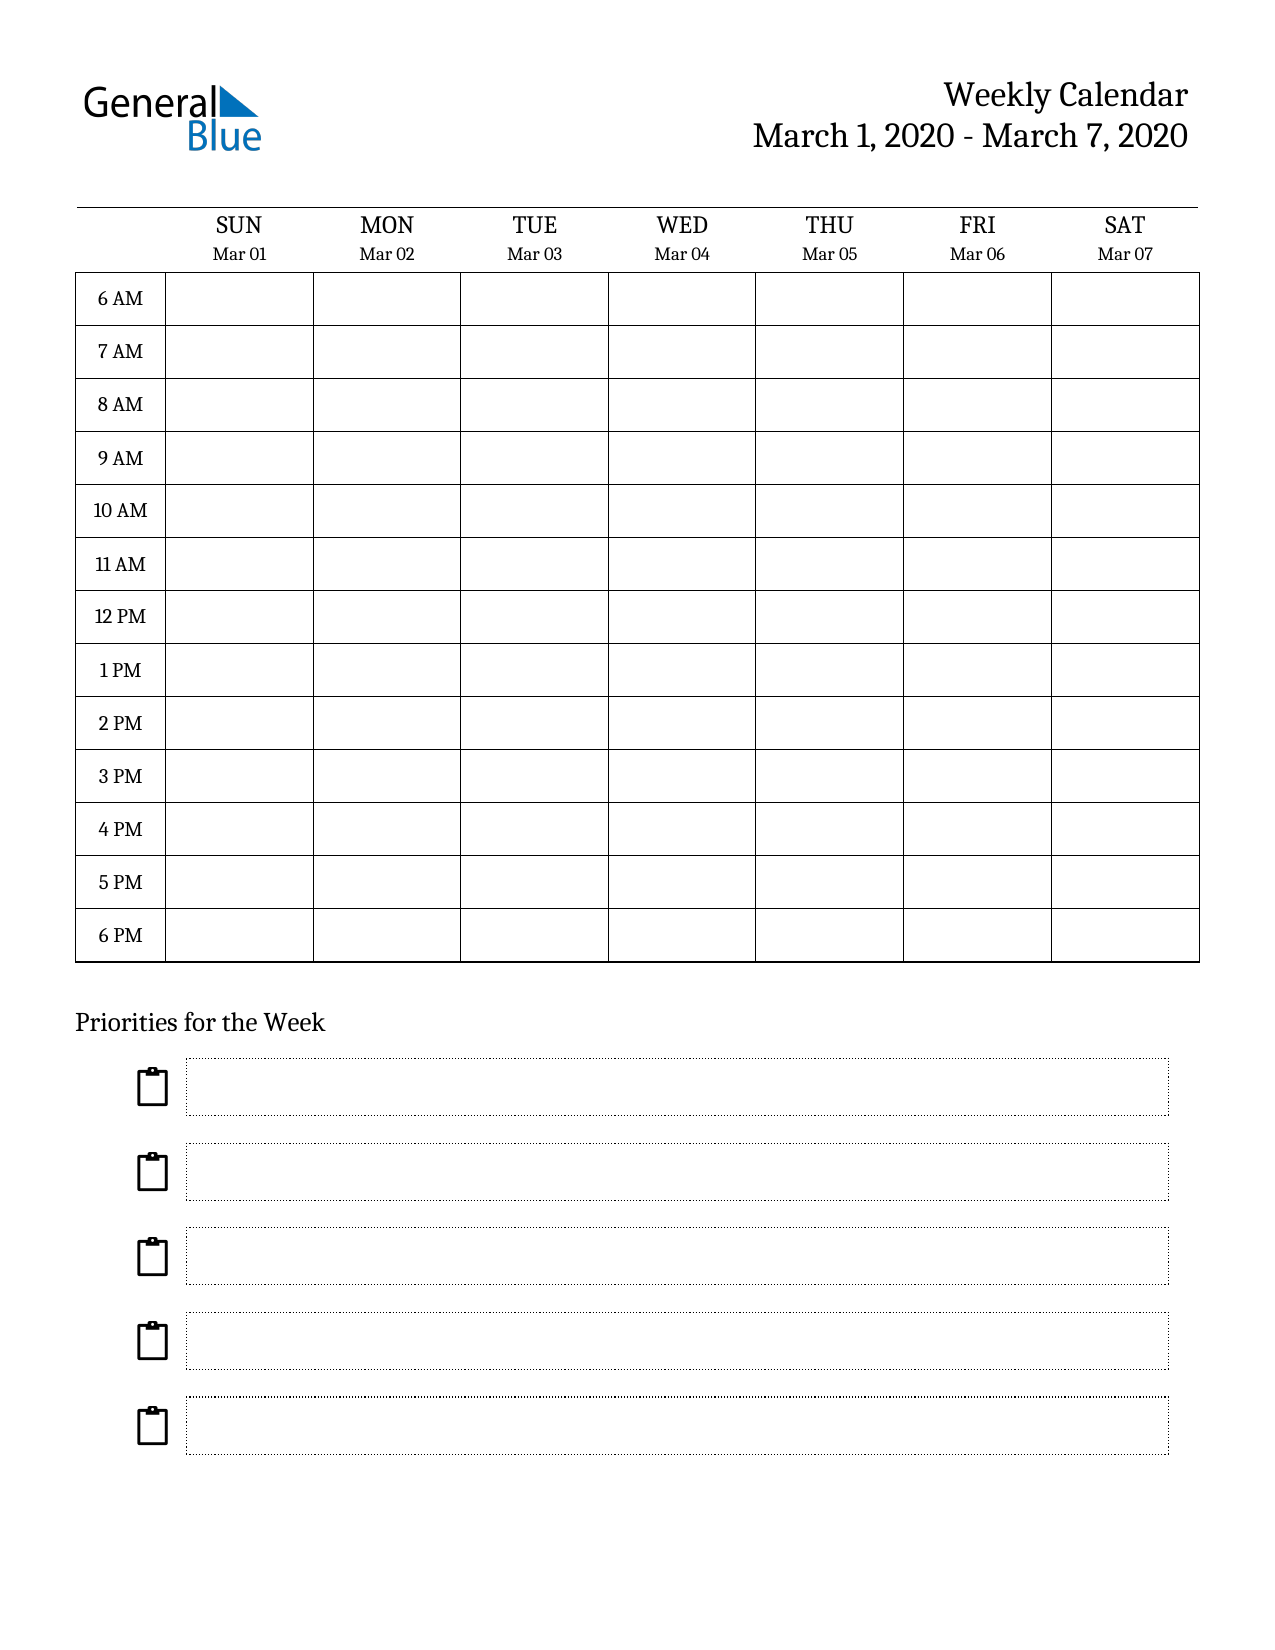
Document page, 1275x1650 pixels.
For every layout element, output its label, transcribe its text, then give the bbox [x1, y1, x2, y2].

picture [129, 1063, 176, 1110]
table_cell SAT Mar 07 [1051, 207, 1199, 272]
table_cell [187, 1396, 1168, 1454]
table_cell [461, 379, 608, 431]
table_cell [1052, 538, 1199, 590]
table_cell [609, 909, 755, 961]
table_cell [756, 432, 903, 484]
table_cell [166, 697, 313, 749]
table_cell [461, 485, 608, 537]
table_cell [314, 485, 460, 537]
table_cell [756, 909, 903, 961]
table_cell [756, 697, 903, 749]
table_cell [609, 273, 755, 325]
table_cell [166, 644, 313, 696]
table_cell [314, 432, 460, 484]
table_cell [314, 803, 460, 855]
table_cell [609, 697, 755, 749]
table_cell [904, 909, 1051, 961]
table_cell 1 PM [76, 644, 165, 696]
table_cell [166, 379, 313, 431]
table_cell [166, 856, 313, 908]
table_cell 10 AM [76, 485, 165, 537]
picture [84, 85, 261, 151]
table_cell [609, 591, 755, 643]
text Priorities for the Week [75, 1007, 1200, 1039]
table_cell [314, 909, 460, 961]
table_cell THU Mar 05 [756, 208, 903, 272]
table_cell 8 AM [76, 379, 165, 431]
table_cell [314, 856, 460, 908]
table_cell 6 AM [76, 273, 165, 325]
table_cell [314, 379, 460, 431]
table_cell [904, 538, 1051, 590]
table_cell [609, 379, 755, 431]
table_cell [904, 485, 1051, 537]
table_cell [187, 1312, 1168, 1369]
table_cell [461, 273, 608, 325]
table_header [106, 1058, 187, 1115]
table_cell [314, 750, 460, 802]
table_cell [756, 750, 903, 802]
table_cell [756, 644, 903, 696]
table_cell MON Mar 02 [313, 208, 461, 272]
table_cell [609, 326, 755, 378]
table_cell [904, 273, 1051, 325]
table_cell [314, 644, 460, 696]
table_cell [106, 1312, 187, 1369]
table_cell [1052, 485, 1199, 537]
table_cell [904, 856, 1051, 908]
table_cell WED Mar 04 [608, 208, 756, 272]
table_cell [1052, 591, 1199, 643]
table_cell [314, 273, 460, 325]
table_cell [609, 432, 755, 484]
table_cell [314, 697, 460, 749]
table_cell 2 PM [76, 697, 165, 749]
table_cell [904, 326, 1051, 378]
table_cell [1052, 856, 1199, 908]
table_cell [609, 803, 755, 855]
table_cell [461, 326, 608, 378]
table_cell [314, 591, 460, 643]
table_cell [166, 326, 313, 378]
table_cell [461, 750, 608, 802]
table_cell 6 PM [76, 909, 165, 961]
table_cell [756, 856, 903, 908]
table_cell [106, 1396, 187, 1454]
table_cell [166, 538, 313, 590]
table_cell [1052, 644, 1199, 696]
table_cell [106, 1369, 1168, 1396]
table_cell [461, 538, 608, 590]
table_cell [904, 432, 1051, 484]
picture [129, 1233, 176, 1280]
table_cell [461, 909, 608, 961]
table_cell [106, 1143, 187, 1200]
table_cell SUN Mar 01 [165, 208, 313, 272]
table_cell [166, 803, 313, 855]
table_cell [756, 379, 903, 431]
table_cell [461, 432, 608, 484]
table_cell [904, 379, 1051, 431]
table_cell [187, 1143, 1168, 1200]
table_cell [904, 750, 1051, 802]
table_cell [1052, 326, 1199, 378]
table_cell [1052, 909, 1199, 961]
table_cell [166, 485, 313, 537]
table_cell [314, 326, 460, 378]
table_cell [106, 1115, 1168, 1142]
table_cell [756, 591, 903, 643]
table_cell 7 AM [76, 326, 165, 378]
table_cell [314, 538, 460, 590]
table_cell 5 PM [76, 856, 165, 908]
table_header Weekly Calendar March 1, 2020 - March 7, 2020 [76, 75, 1199, 207]
table_cell [609, 856, 755, 908]
table_cell [609, 485, 755, 537]
table_cell [756, 326, 903, 378]
table_cell [76, 208, 165, 272]
picture [129, 1148, 176, 1195]
table_cell [187, 1227, 1168, 1284]
table_cell [756, 538, 903, 590]
table_cell [609, 538, 755, 590]
table_cell [1052, 273, 1199, 325]
table_cell [166, 750, 313, 802]
table_cell [756, 803, 903, 855]
table_cell [461, 803, 608, 855]
table_cell [609, 750, 755, 802]
table_cell [166, 273, 313, 325]
picture [129, 1318, 176, 1364]
table_cell [1052, 379, 1199, 431]
table_cell [904, 591, 1051, 643]
table_cell [461, 591, 608, 643]
table_cell [166, 432, 313, 484]
table_cell [756, 273, 903, 325]
table_cell 3 PM [76, 750, 165, 802]
table_cell 4 PM [76, 803, 165, 855]
table_cell [904, 644, 1051, 696]
table_cell [461, 856, 608, 908]
table_cell [1052, 750, 1199, 802]
table_cell 12 PM [76, 591, 165, 643]
table_cell [1052, 432, 1199, 484]
table_cell [1052, 697, 1199, 749]
picture [129, 1402, 176, 1449]
table_cell [461, 644, 608, 696]
table_cell TUE Mar 03 [461, 208, 608, 272]
table_cell [609, 644, 755, 696]
table_cell [756, 485, 903, 537]
table_header [187, 1058, 1168, 1115]
table_cell [106, 1200, 1168, 1227]
table_cell 9 AM [76, 432, 165, 484]
table_cell [461, 697, 608, 749]
table_cell [106, 1284, 1168, 1312]
table_cell [904, 803, 1051, 855]
table_cell 11 AM [76, 538, 165, 590]
table_cell FRI Mar 06 [904, 208, 1051, 272]
table_cell [166, 909, 313, 961]
table_cell [1052, 803, 1199, 855]
table_cell [166, 591, 313, 643]
table_cell [106, 1227, 187, 1284]
table_cell [904, 697, 1051, 749]
